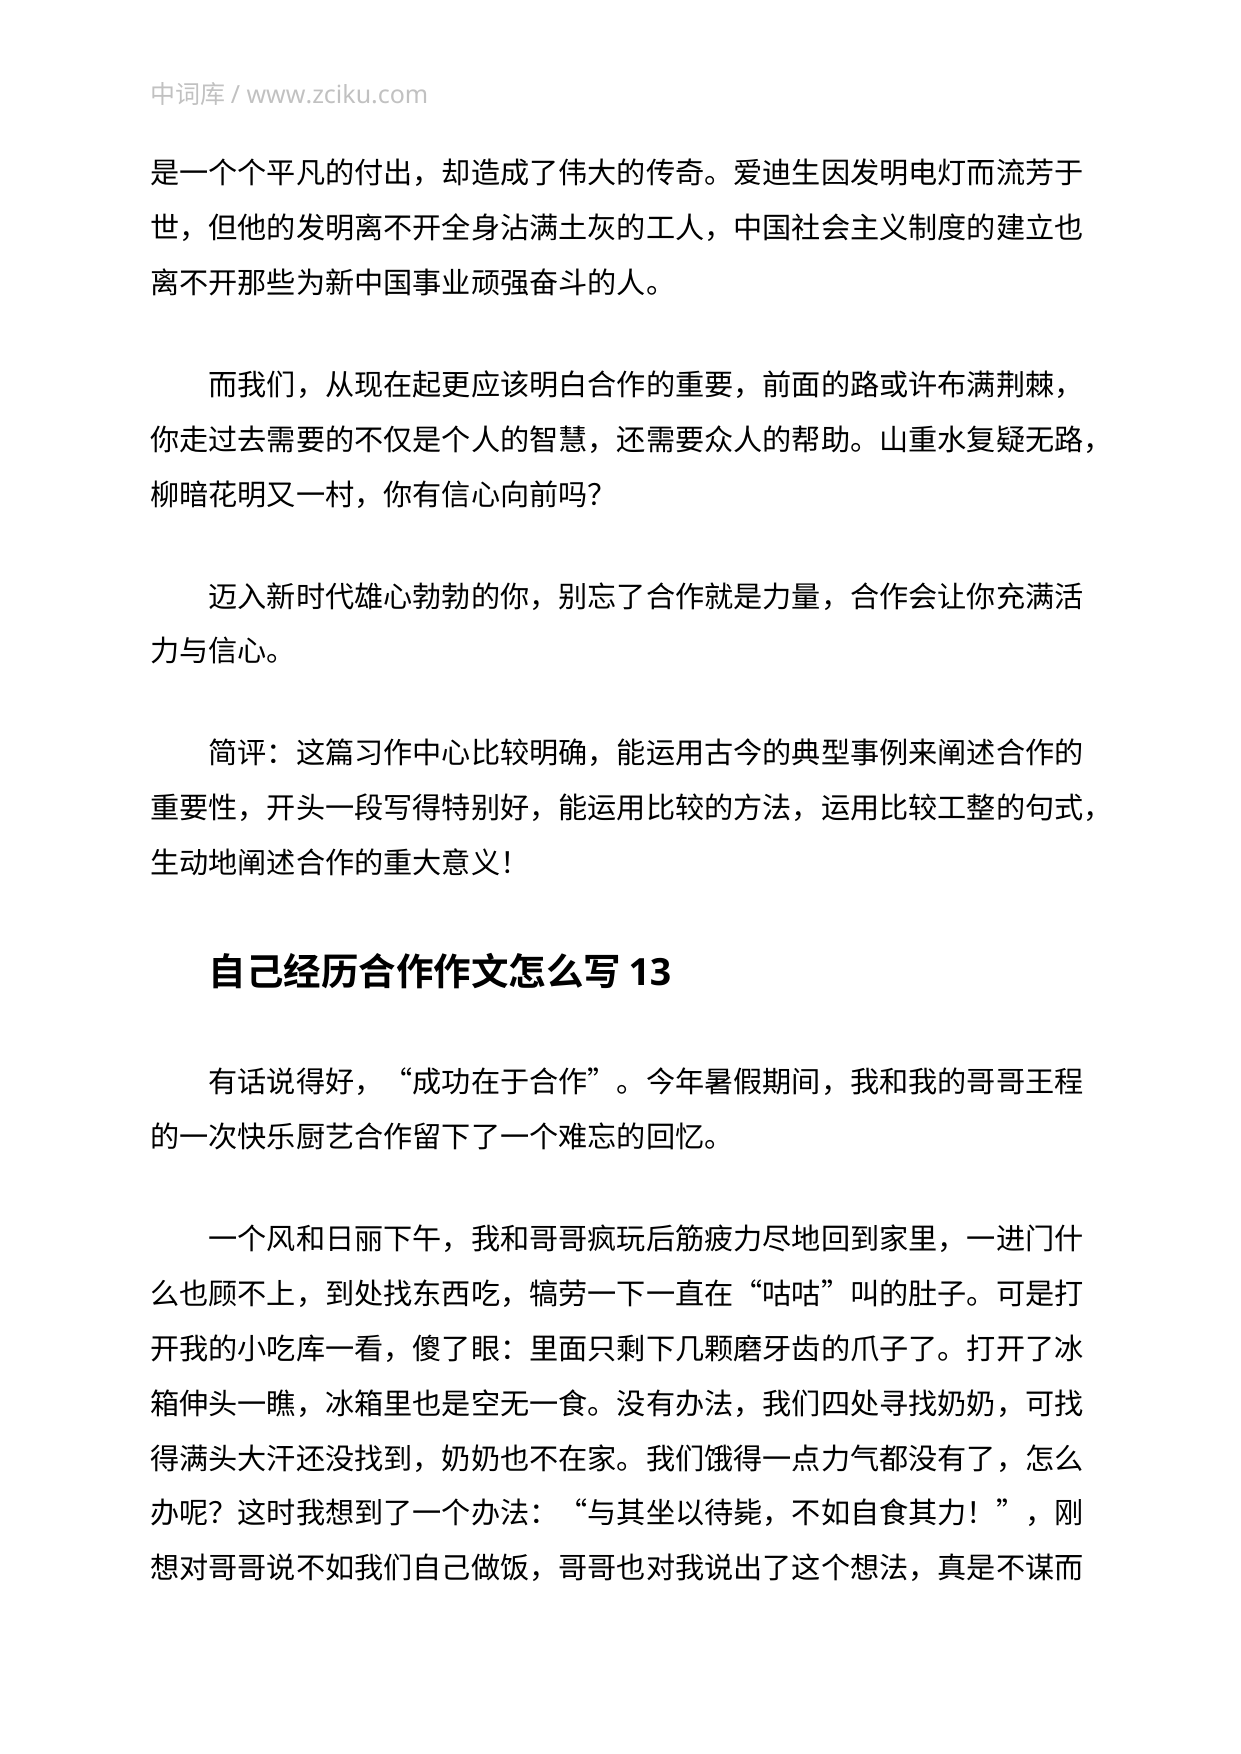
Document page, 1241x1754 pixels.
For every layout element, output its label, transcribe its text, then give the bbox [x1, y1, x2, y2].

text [150, 1216, 1090, 1587]
text 有话说得好，“成功在于合作”。今年暑假期间，我和我的哥哥王程的一次快乐厨艺合作留下了一个难忘的回忆。 [150, 1059, 1090, 1156]
text 自己经历合作作文怎么写13 [150, 941, 1090, 996]
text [150, 150, 1090, 302]
text 迈入新时代雄心勃勃的你，别忘了合作就是力量，合作会让你充满活力与信心。 [150, 573, 1090, 670]
text 而我们，从现在起更应该明白合作的重要，前面的路或许布满荆棘，你走过去需要的不仅是个人的智慧，还需要众人的帮助。山重水复疑无路，柳暗花明又一村，你有信心向前吗？ [150, 362, 1090, 514]
text 简评：这篇习作中心比较明确，能运用古今的典型事例来阐述合作的重要性，开头一段写得特别好，能运用比较的方法，运用比较工整的句式，生动地阐述合作的重大意义！ [150, 730, 1090, 882]
